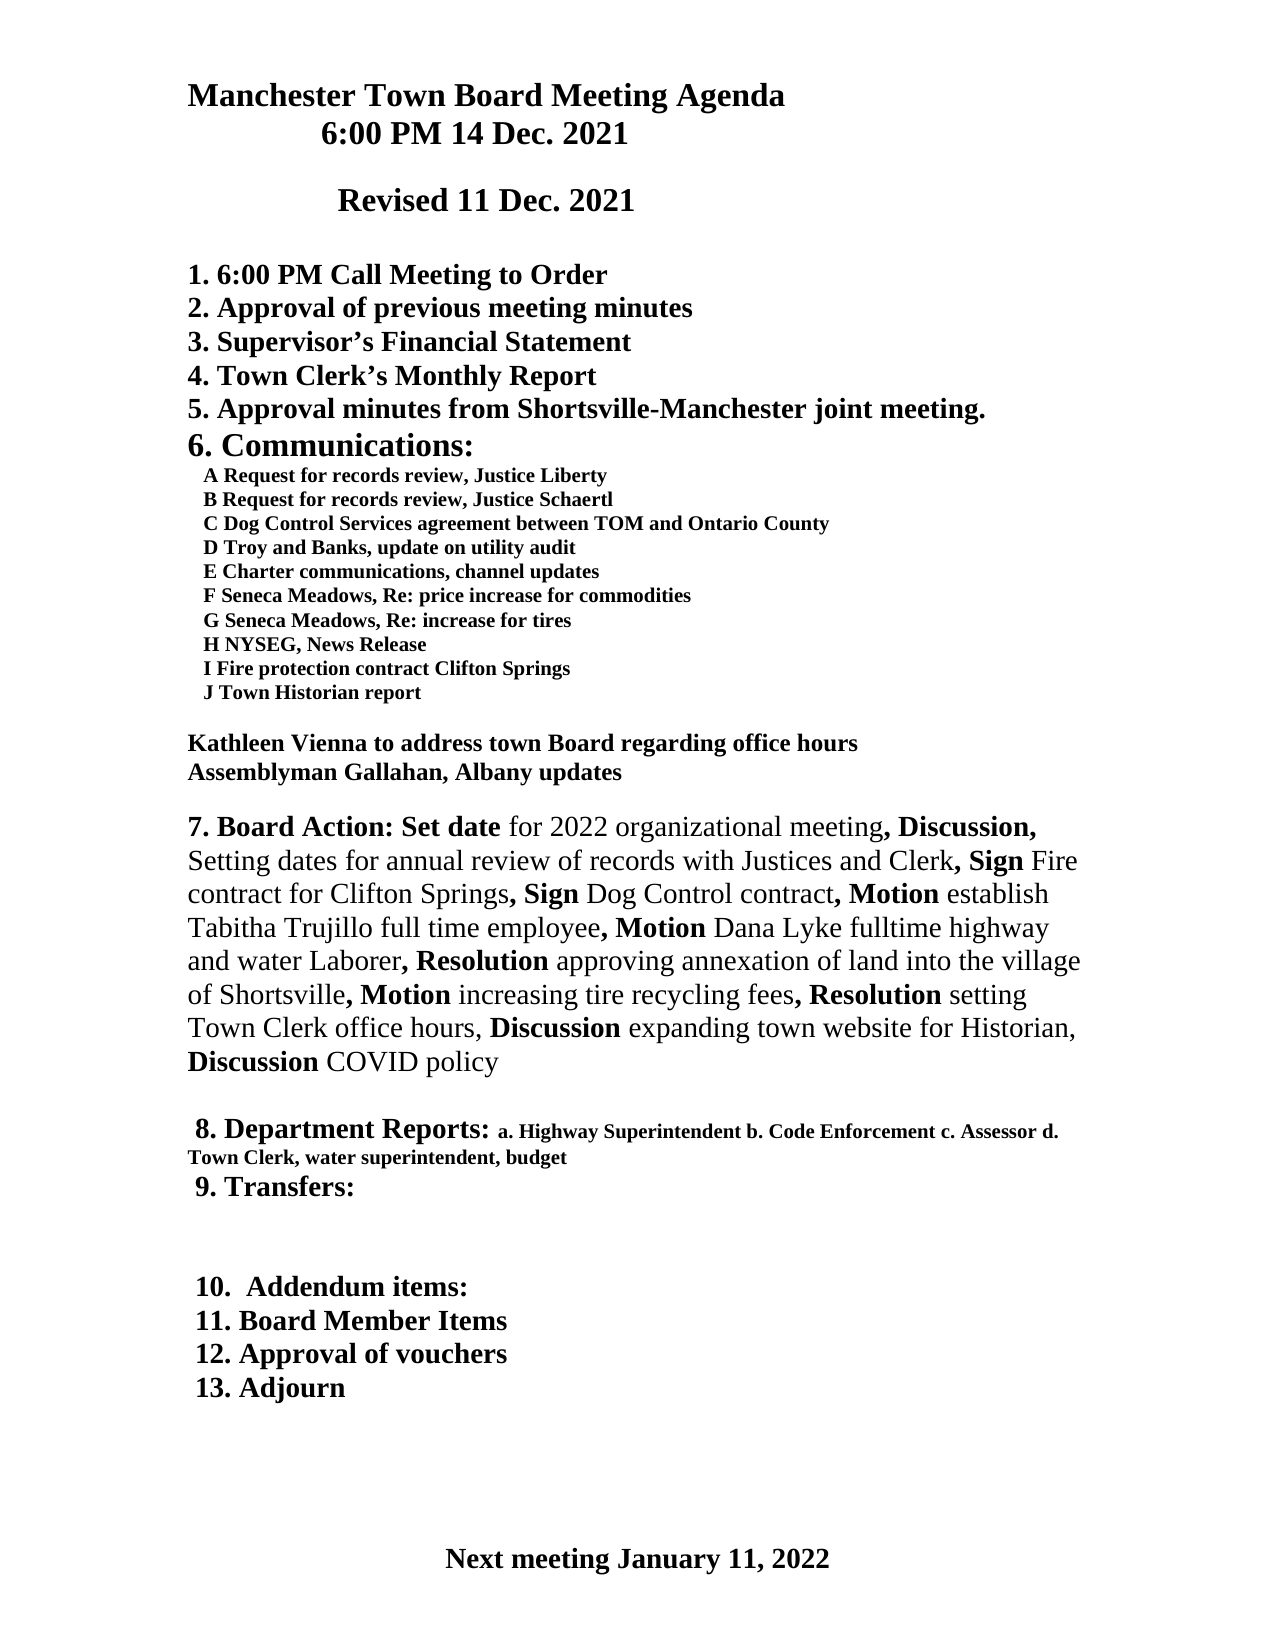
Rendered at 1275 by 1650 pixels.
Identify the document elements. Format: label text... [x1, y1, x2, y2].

text 3. Supervisor’s Financial Statement [187, 324, 1087, 358]
text 7. Board Action: Set date for 2022 organizational meeting, Discussion, Setting dates for annual review of records with Justices and Clerk, Sign Fire contract for Clifton Springs, Sign Dog Control contract, Motion establish Tabitha Trujillo full time employee, Motion Dana Lyke fulltime highway and water Laborer, Resolution approving annexation of land into the village of Shortsville, Motion increasing tire recycling fees, Resolution setting Town Clerk office hours, Discussion expanding town website for Historian, Discussion COVID policy [187, 809, 1087, 1078]
text 5. Approval minutes from Shortsville-Manchester joint meeting. [187, 391, 1087, 425]
text Revised 11 Dec. 2021 [187, 180, 1087, 219]
text 13. Adjourn [187, 1370, 1087, 1404]
text 10. Addendum items: [187, 1269, 1087, 1303]
text C Dog Control Services agreement between TOM and Ontario County [187, 511, 1087, 535]
text E Charter communications, channel updates [187, 559, 1087, 583]
text I Fire protection contract Clifton Springs [187, 656, 1087, 680]
text H NYSEG, News Release [187, 632, 1087, 656]
text 2. Approval of previous meeting minutes [187, 291, 1087, 324]
text 1. 6:00 PM Call Meeting to Order [187, 257, 1087, 291]
text J Town Historian report [187, 680, 1087, 704]
text 8. Department Reports: a. Highway Superintendent b. Code Enforcement c. Assessor d. Town Clerk, water superintendent, budget [187, 1111, 1087, 1169]
text 9. Transfers: [187, 1169, 1087, 1202]
text 11. Board Member Items [187, 1303, 1087, 1337]
text 12. Approval of vouchers [187, 1337, 1087, 1370]
text B Request for records review, Justice Schaertl [187, 487, 1087, 511]
text Assemblyman Gallahan, Albany updates [187, 757, 1087, 785]
text A Request for records review, Justice Liberty [187, 463, 1087, 487]
text 6. Communications: [187, 425, 1087, 463]
text 4. Town Clerk’s Monthly Report [187, 358, 1087, 391]
text Kathleen Vienna to address town Board regarding office hours [187, 728, 1087, 757]
text F Seneca Meadows, Re: price increase for commodities [187, 583, 1087, 607]
text G Seneca Meadows, Re: increase for tires [187, 607, 1087, 632]
text D Troy and Banks, update on utility audit [187, 535, 1087, 559]
